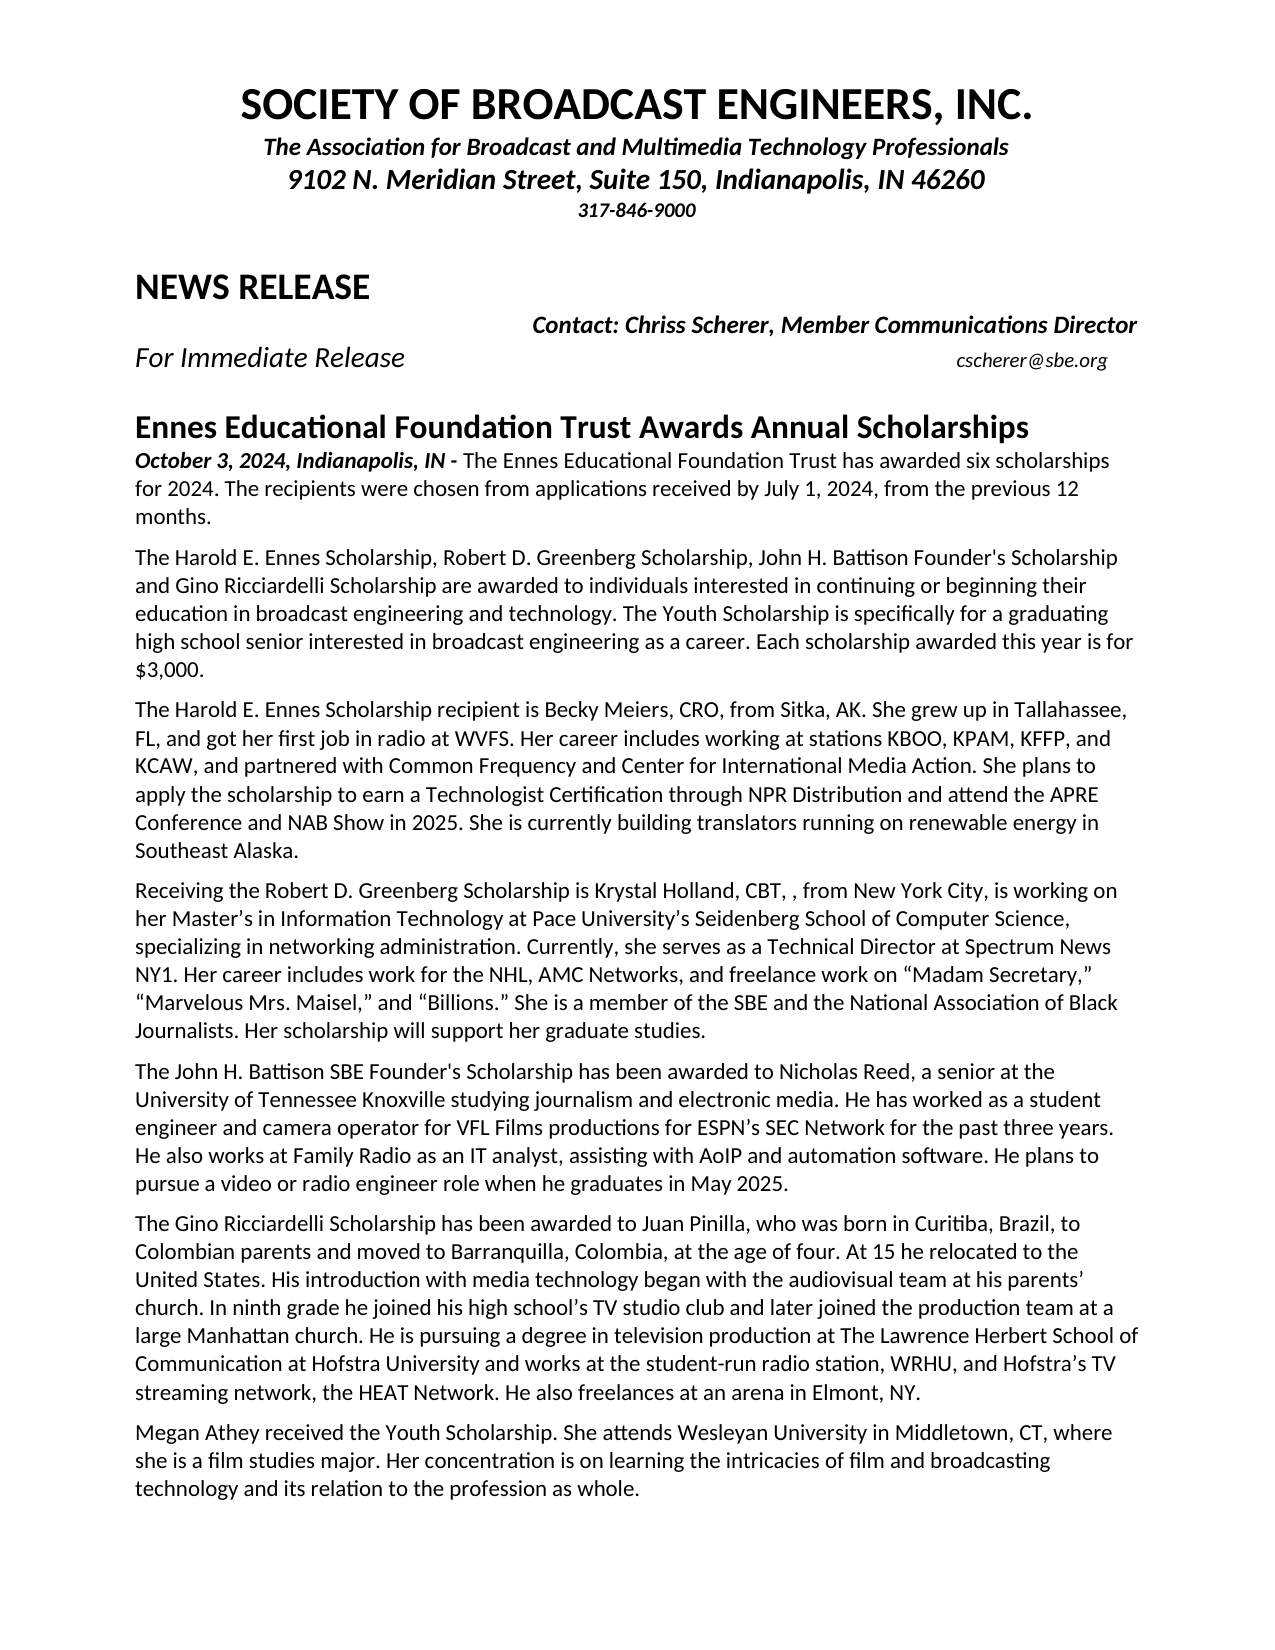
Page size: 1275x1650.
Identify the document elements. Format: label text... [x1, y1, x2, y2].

text The Association for Broadcast and Multimedia Technology Professionals [135, 131, 1140, 161]
text NEWS RELEASE [135, 263, 1140, 309]
text Megan Athey received the Youth Scholarship. She attends Wesleyan University in Middletown, CT, where she is a film studies major. Her concentration is on learning the intricacies of film and broadcasting technology and its relation to the profession as whole. [135, 1418, 1140, 1502]
text Contact: Chriss Scherer, Member Communications Director [135, 309, 1140, 339]
text The Harold E. Ennes Scholarship recipient is Becky Meiers, CRO, from Sitka, AK. She grew up in Tallahassee, FL, and got her first job in radio at WVFS. Her career includes working at stations KBOO, KPAM, KFFP, and KCAW, and partnered with Common Frequency and Center for International Media Action. She plans to apply the scholarship to earn a Technologist Certification through NPR Distribution and attend the APRE Conference and NAB Show in 2025. She is currently building translators running on renewable energy in Southeast Alaska. [135, 696, 1140, 864]
text 317-846-9000 [135, 197, 1140, 222]
text October 3, 2024, Indianapolis, IN - The Ennes Educational Foundation Trust has awarded six scholarships for 2024. The recipients were chosen from applications received by July 1, 2024, from the previous 12 months. [135, 446, 1140, 531]
text The Gino Ricciardelli Scholarship has been awarded to Juan Pinilla, who was born in Curitiba, Brazil, to Colombian parents and moved to Barranquilla, Colombia, at the age of four. At 15 he relocated to the United States. His introduction with media technology began with the audiovisual team at his parents’ church. In ninth grade he joined his high school’s TV studio club and later joined the production team at a large Manhattan church. He is pursuing a degree in television production at The Lawrence Herbert School of Communication at Hofstra University and works at the student-run radio station, WRHU, and Hofstra’s TV streaming network, the HEAT Network. He also freelances at an arena in Elmont, NY. [135, 1209, 1140, 1406]
text The John H. Battison SBE Founder's Scholarship has been awarded to Nicholas Reed, a senior at the University of Tennessee Knoxville studying journalism and electronic media. He has worked as a student engineer and camera operator for VFL Films productions for ESPN’s SEC Network for the past three years. He also works at Family Radio as an IT analyst, assisting with AoIP and automation software. He plans to pursue a video or radio engineer role when he graduates in May 2025. [135, 1057, 1140, 1197]
text The Harold E. Ennes Scholarship, Robert D. Greenberg Scholarship, John H. Battison Founder's Scholarship and Gino Ricciardelli Scholarship are awarded to individuals interested in continuing or beginning their education in broadcast engineering and technology. The Youth Scholarship is specifically for a graduating high school senior interested in broadcast engineering as a career. Each scholarship awarded this year is for $3,000. [135, 543, 1140, 683]
text For Immediate Release cscherer@sbe.org [135, 339, 1140, 375]
text Ennes Educational Foundation Trust Awards Annual Scholarships [135, 406, 1140, 446]
text Receiving the Robert D. Greenberg Scholarship is Krystal Holland, CBT, , from New York City, is working on her Master’s in Information Technology at Pace University’s Seidenberg School of Computer Science, specializing in networking administration. Currently, she serves as a Technical Director at Spectrum News NY1. Her career includes work for the NHL, AMC Networks, and freelance work on “Madam Secretary,” “Marvelous Mrs. Maisel,” and “Billions.” She is a member of the SBE and the National Association of Black Journalists. Her scholarship will support her graduate studies. [135, 876, 1140, 1044]
text SOCIETY OF BROADCAST ENGINEERS, INC. [135, 75, 1140, 131]
text 9102 N. Meridian Street, Suite 150, Indianapolis, IN 46260 [135, 161, 1140, 197]
